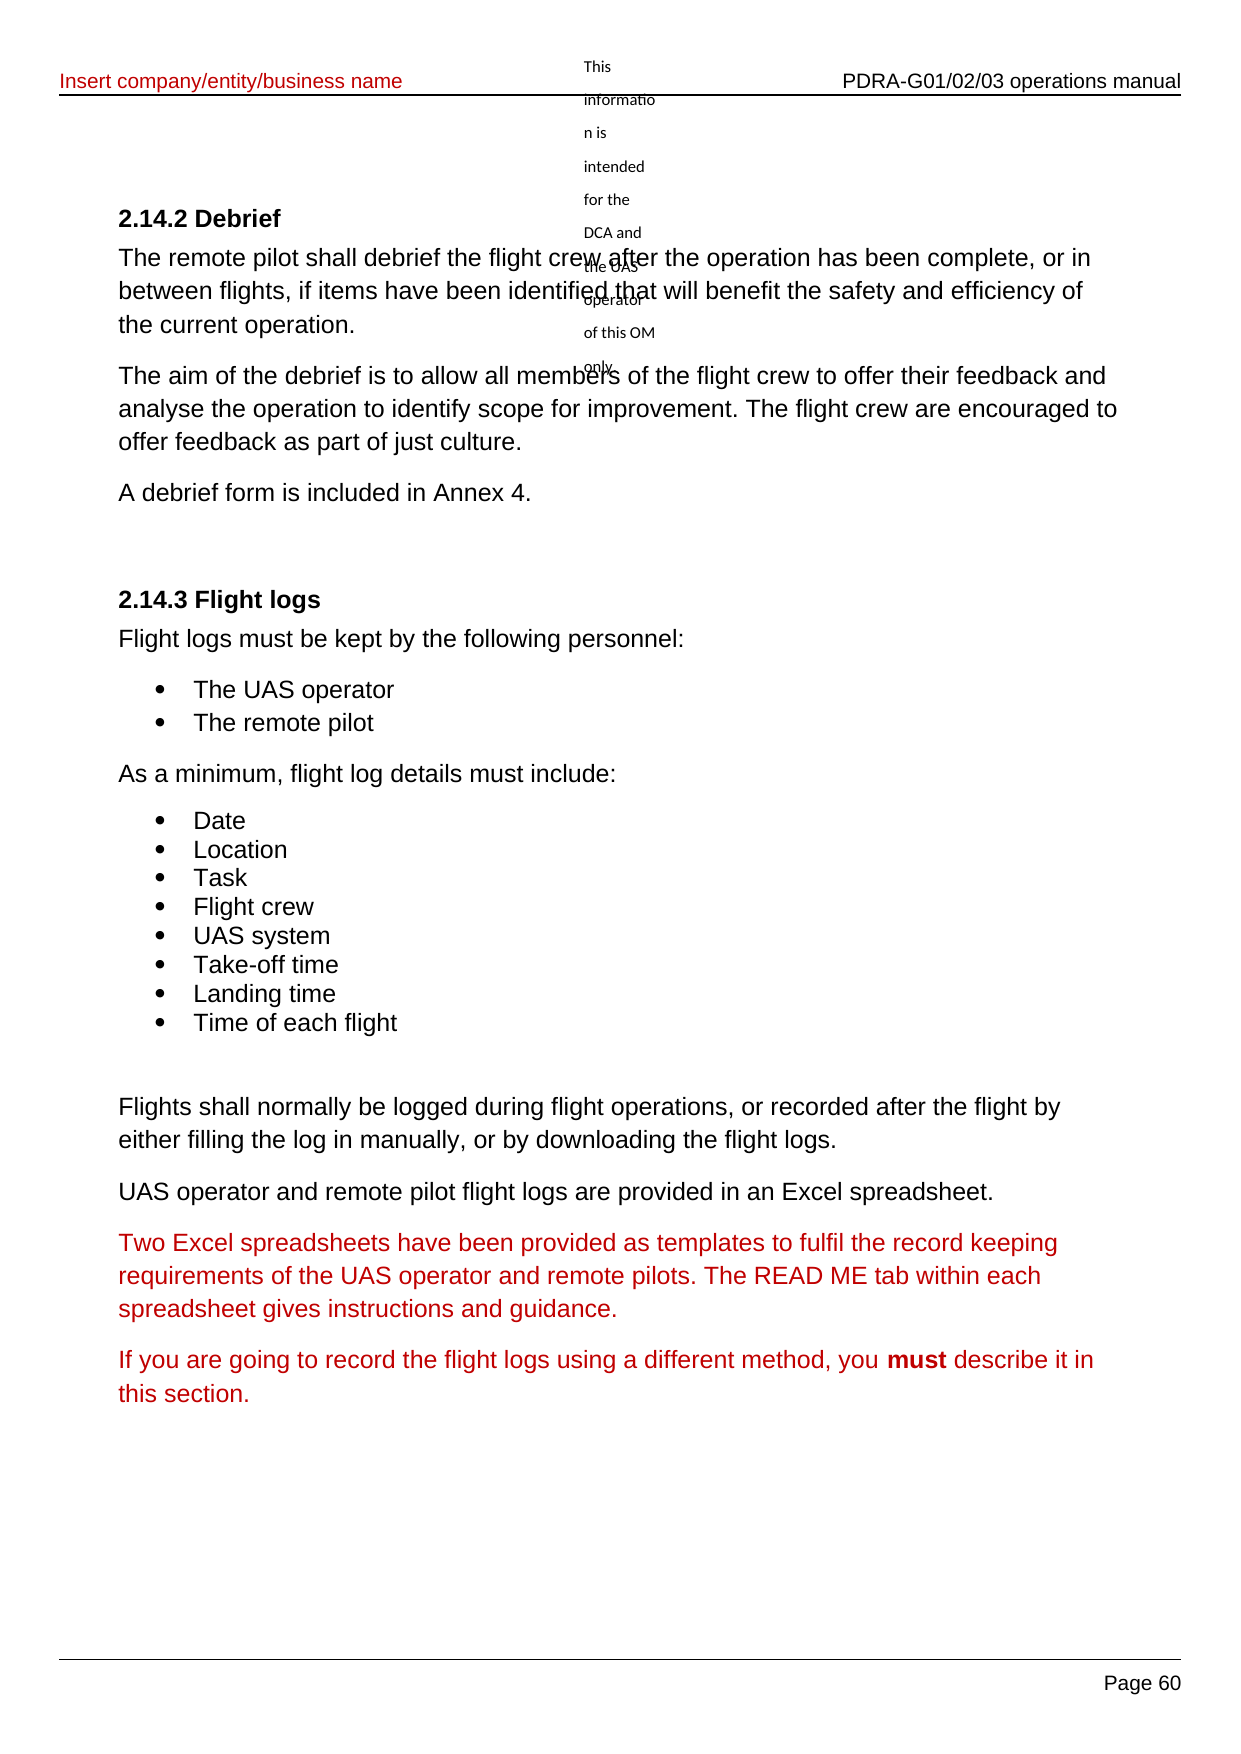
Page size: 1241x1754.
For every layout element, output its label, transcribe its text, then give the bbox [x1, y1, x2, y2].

text A debrief form is included in Annex 4. [118, 474, 1122, 507]
list UAS system [156, 921, 1122, 950]
list Location [156, 834, 1122, 863]
subtitle 2.14.2 Debrief [118, 195, 1122, 232]
text As a minimum, flight log details must include: [118, 755, 1122, 788]
text Two Excel spreadsheets have been provided as templates to fulfil the record keeping requirements of the UAS operator and remote pilots. The READ ME tab within each spreadsheet gives instructions and guidance. [118, 1223, 1122, 1323]
list The remote pilot [156, 704, 1122, 737]
text The remote pilot shall debrief the flight crew after the operation has been complete, or in between flights, if items have been identified that will benefit the safety and efficiency of the current operation. [118, 238, 1122, 338]
list The UAS operator [156, 670, 1122, 704]
list Flight crew [156, 892, 1122, 921]
text If you are going to record the flight logs using a different method, you must describe it in this section. [118, 1341, 1122, 1407]
list Time of each flight [156, 1008, 1122, 1037]
list Landing time [156, 979, 1122, 1008]
list Take-off time [156, 950, 1122, 979]
text Flights shall normally be logged during flight operations, or recorded after the flight by either filling the log in manually, or by downloading the flight logs. [118, 1088, 1122, 1154]
text The aim of the debrief is to allow all members of the flight crew to offer their feedback and analyse the operation to identify scope for improvement. The flight crew are encouraged to offer feedback as part of just culture. [118, 356, 1122, 456]
text Flight logs must be kept by the following personnel: [118, 619, 1122, 653]
list Date [156, 806, 1122, 834]
subtitle 2.14.3 Flight logs [118, 576, 1122, 613]
list Task [156, 863, 1122, 892]
text UAS operator and remote pilot flight logs are provided in an Excel spreadsheet. [118, 1172, 1122, 1205]
